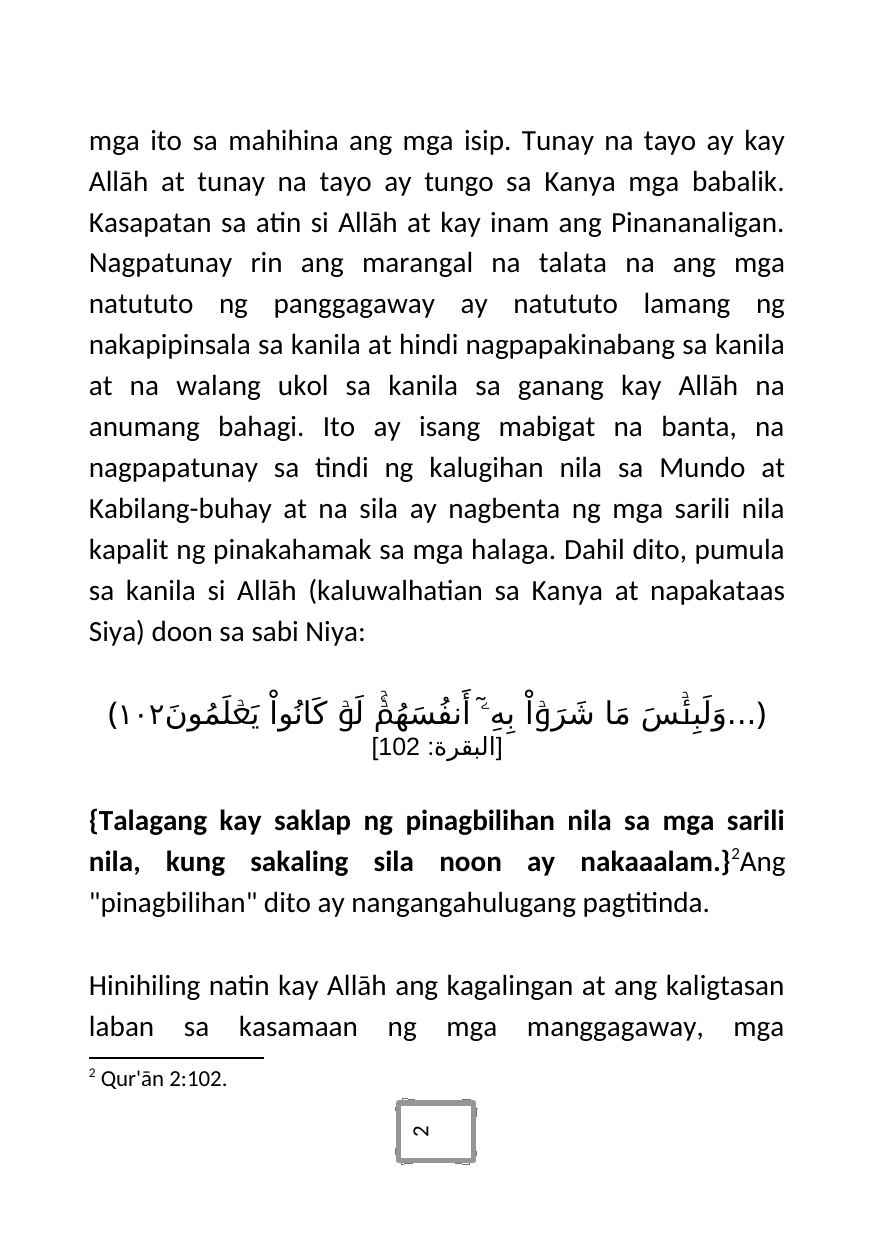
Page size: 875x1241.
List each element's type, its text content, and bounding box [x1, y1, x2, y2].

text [89, 122, 785, 649]
text ﴿...وَلَبِئۡسَ مَا شَرَوۡاْ بِهِۦٓ أَنفُسَهُمۡۚ لَوۡ كَانُواْ يَعۡلَمُونَ١٠٢﴾ [البقرة: 102] [89, 696, 371, 761]
text ﴿...وَلَبِئۡسَ مَا شَرَوۡاْ بِهِۦٓ أَنفُسَهُمۡۚ لَوۡ كَانُواْ يَعۡلَمُونَ١٠٢﴾ [البقرة: 102] [503, 696, 785, 761]
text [89, 967, 785, 1043]
text {Talagang kay saklap ng pinagbilihan nila sa mga sarili nila, kung sakaling sila noon ay nakaaalam.}Ang "pinagbilihan" dito ay nangangahulugang pagtitinda. [89, 802, 785, 920]
